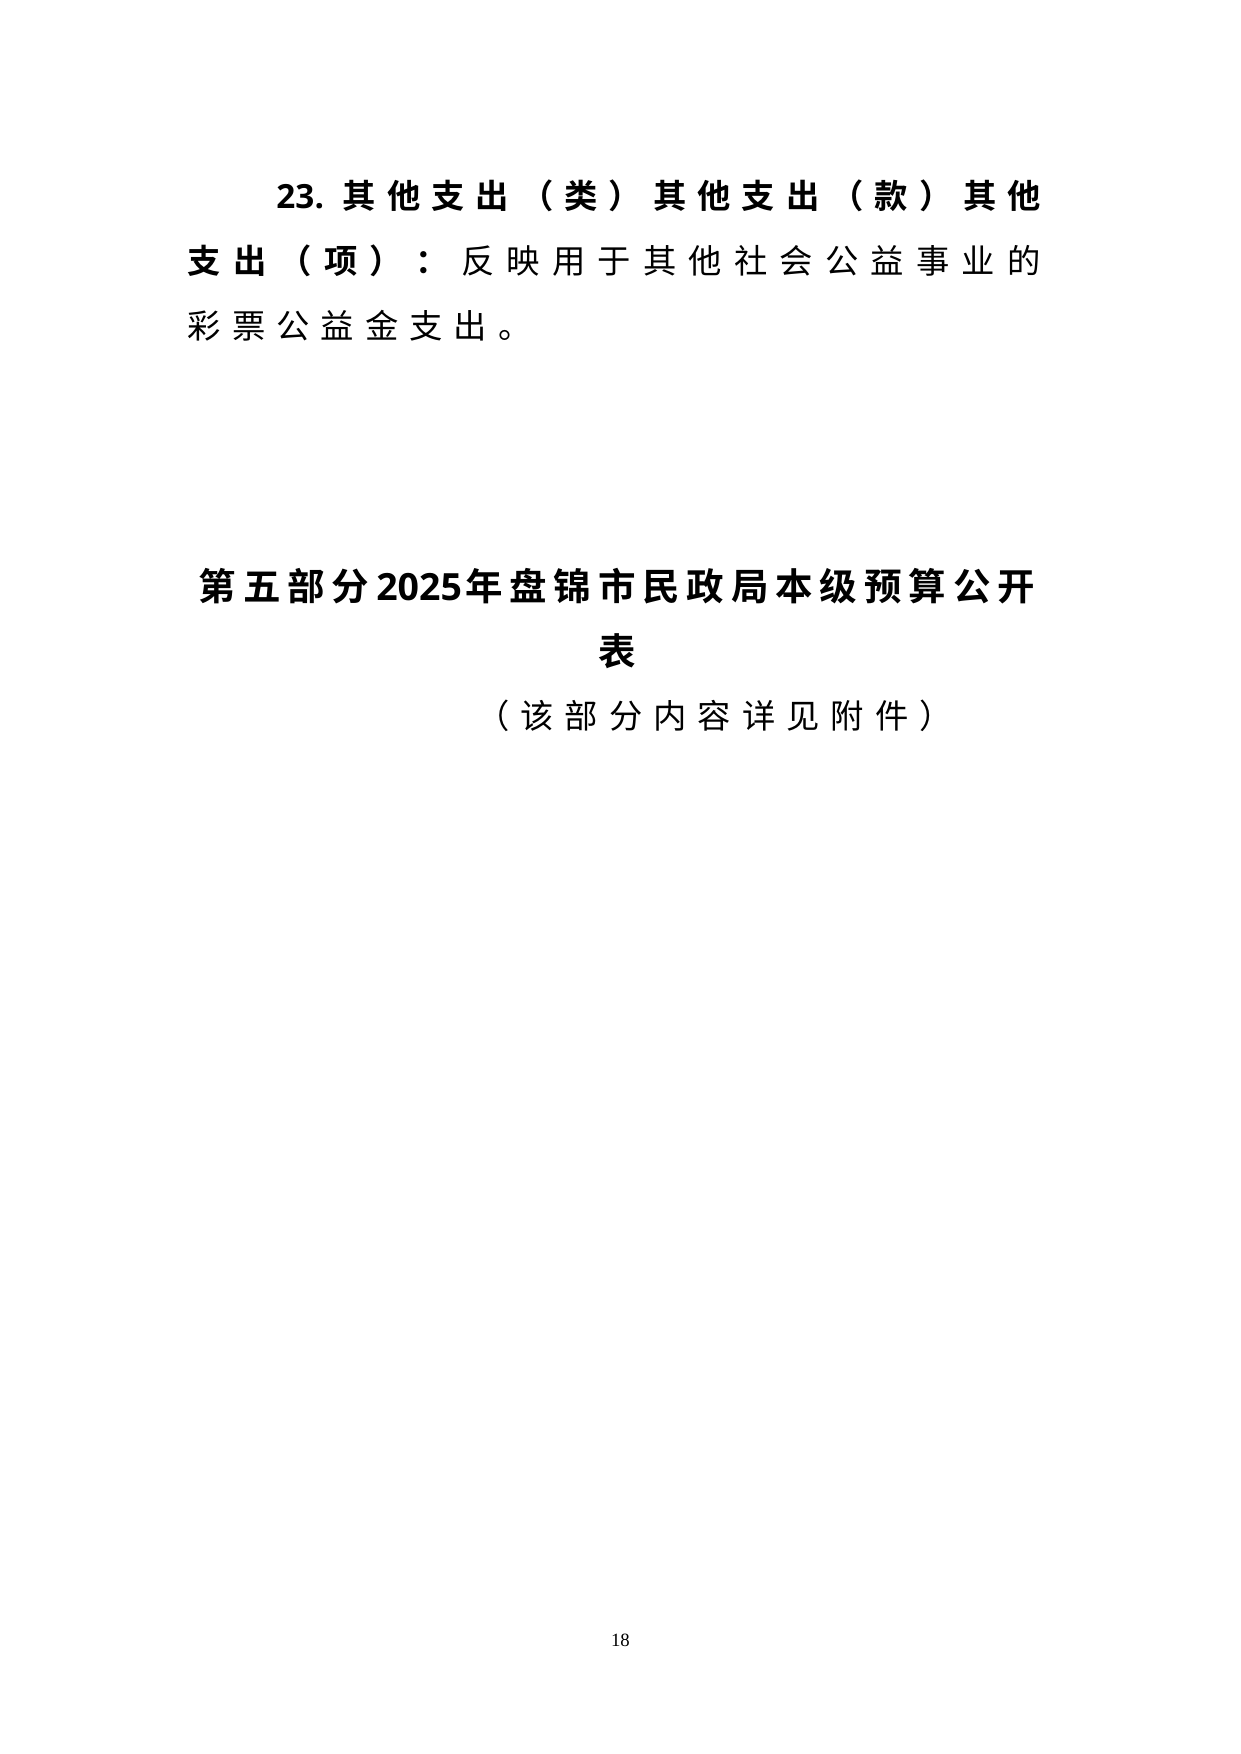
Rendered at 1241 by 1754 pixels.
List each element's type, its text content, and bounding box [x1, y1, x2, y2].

text 第五部分2025年盘锦市民政局本级预算公开表 [187, 552, 1053, 682]
text （该部分内容详见附件） [187, 682, 1053, 747]
text 23. 其他支出（类）其他支出（款）其他支出（项）：反映用于其他社会公益事业的彩票公益金支出。 [187, 162, 1053, 357]
